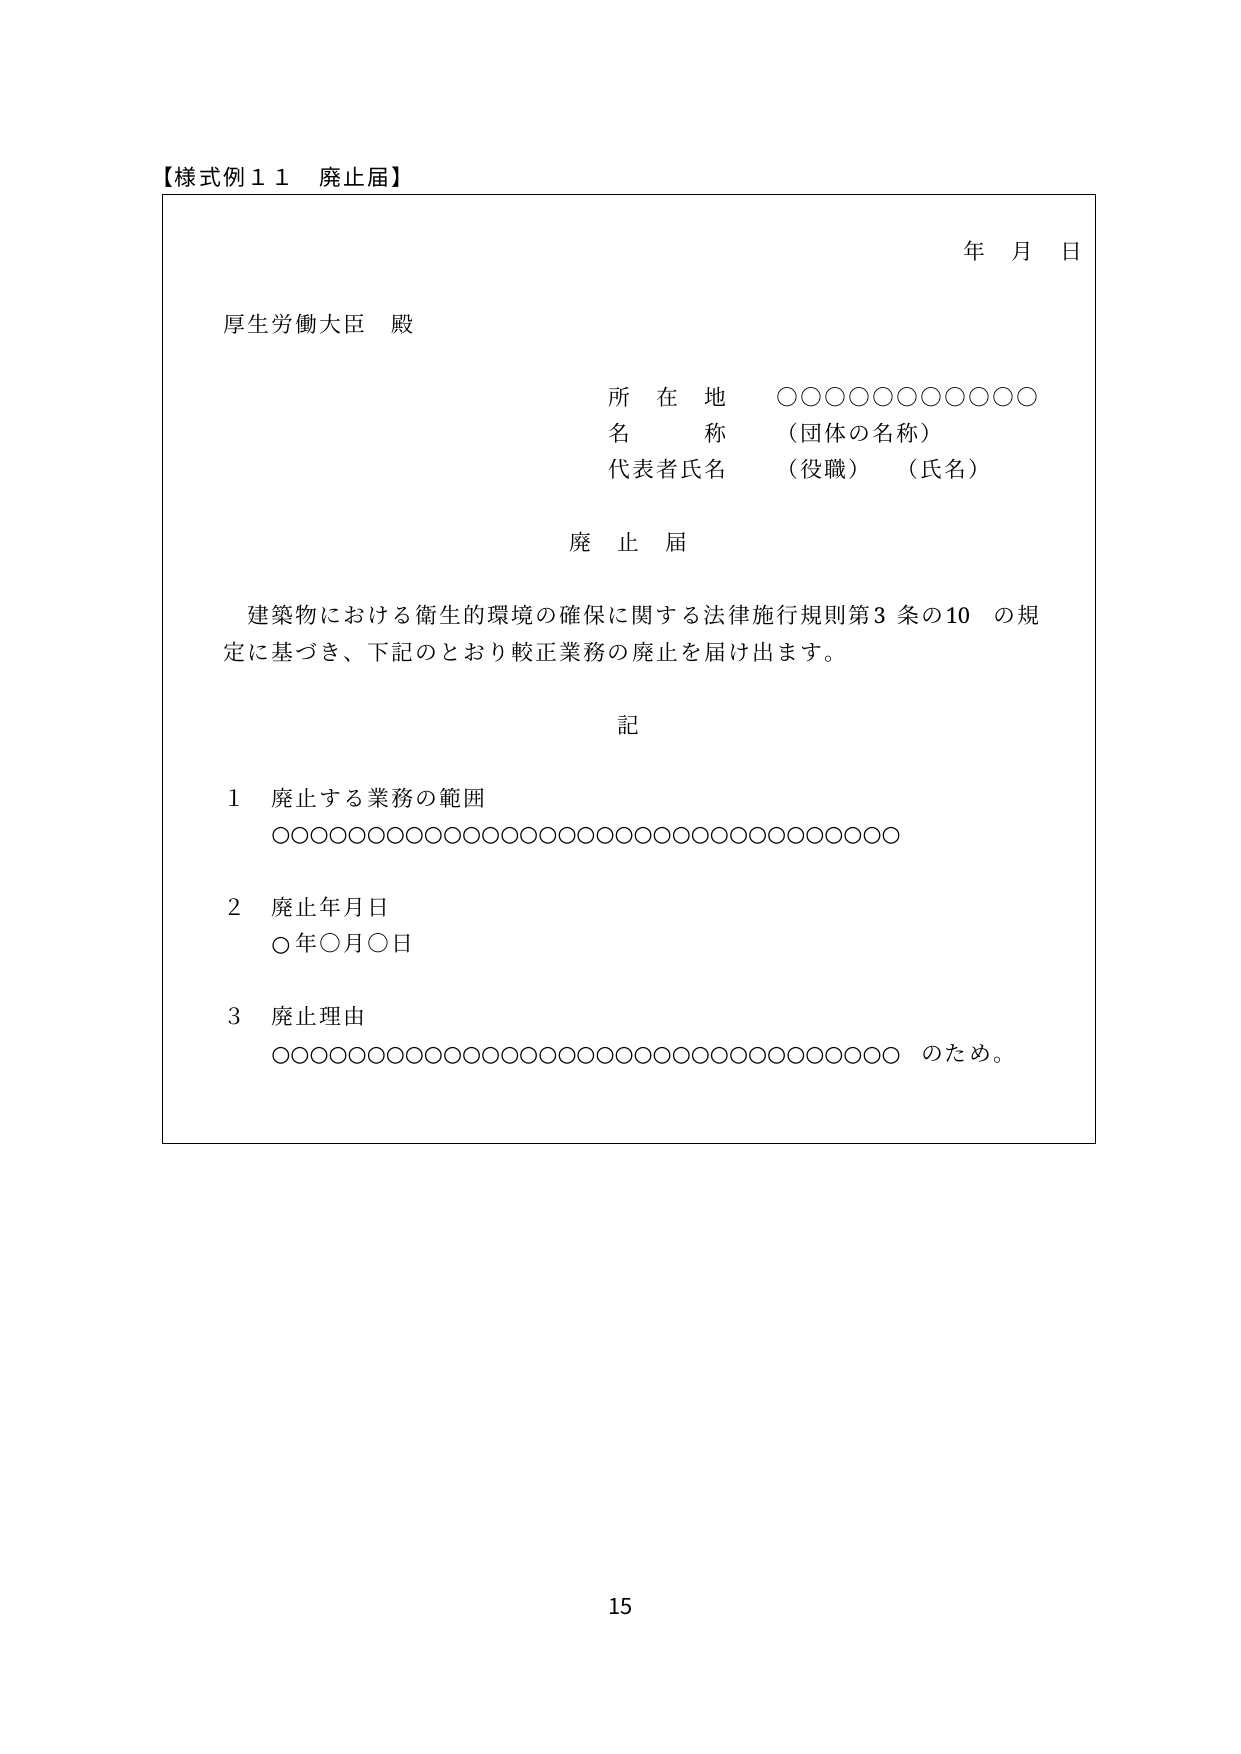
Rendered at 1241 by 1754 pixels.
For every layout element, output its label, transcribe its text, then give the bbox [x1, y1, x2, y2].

table_header 年 月 日 厚生労働大臣 殿 所 在 地 ○○○○○○○○○○○ 名 称 （団体の名称） 代表者氏名 （役職） （氏名） 廃 止 届 建築物における衛生的環境の確保に関する法律施行規則第3条の10の規定に基づき、下記のとおり較正業務の廃止を届け出ます。 記 １ 廃止する業務の範囲 ○○○○○○○○○○○○○○○○○○○○○○○○○○○○○○○○○ ２ 廃止年月日 ○年○月○日 ３ 廃止理由 ○○○○○○○○○○○○○○○○○○○○○○○○○○○○○○○○○のため。 [163, 195, 1095, 1143]
text 【様式例１１ 廃止届】 [151, 157, 1089, 194]
